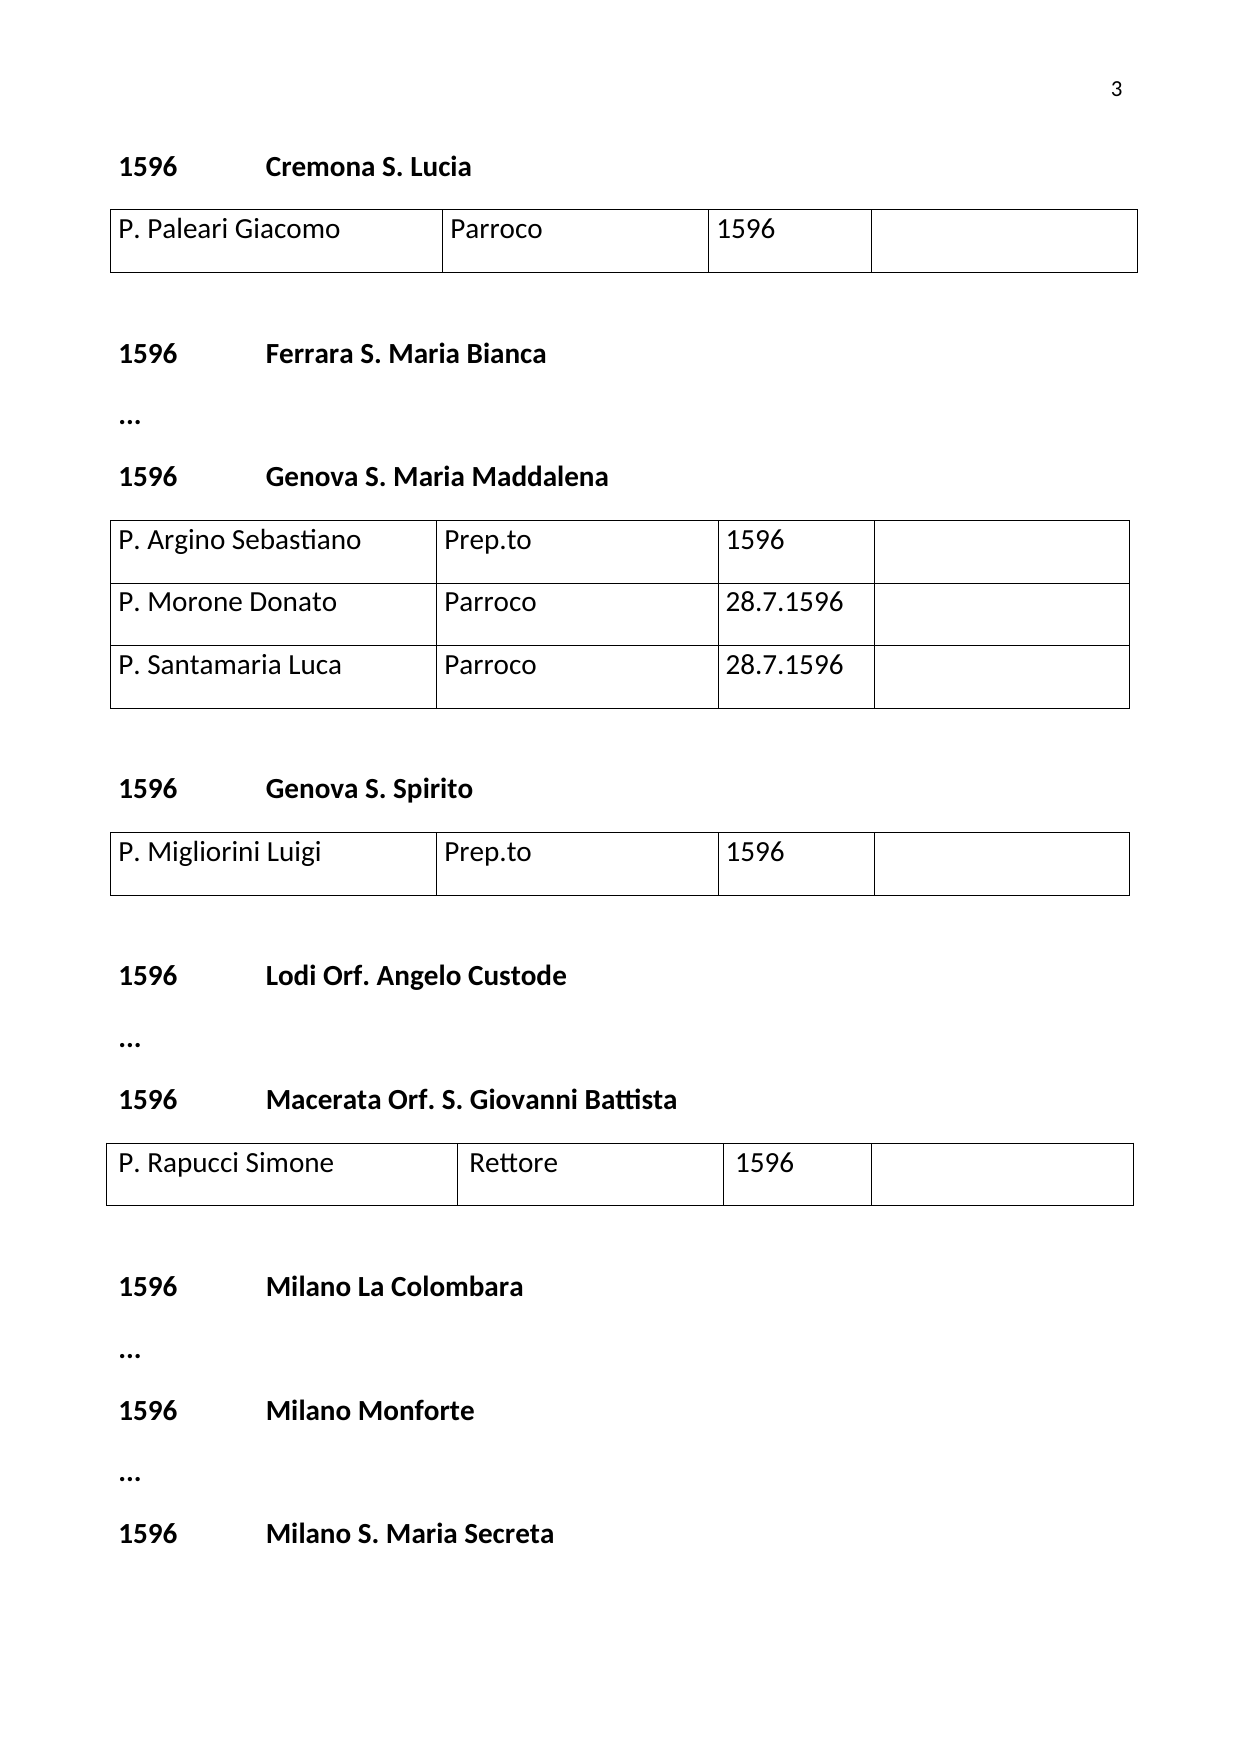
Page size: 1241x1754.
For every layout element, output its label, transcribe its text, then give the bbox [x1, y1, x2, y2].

table_cell 28.7.1596 [719, 646, 874, 707]
table_cell Parroco [437, 646, 718, 707]
text ... [118, 396, 1122, 432]
text 1596 Milano S. Maria Secreta [118, 1515, 1122, 1551]
text 1596 Milano La Colombara [118, 1268, 1122, 1304]
table_header 1596 [719, 521, 874, 582]
table_header Prep.to [437, 521, 718, 582]
table_cell P. Santamaria Luca [111, 646, 436, 707]
table_header [875, 833, 1129, 894]
table_header [875, 521, 1129, 582]
table_header 1596 [724, 1144, 871, 1205]
table_cell Parroco [437, 584, 718, 645]
table_header Rettore [458, 1144, 723, 1205]
table_header Prep.to [437, 833, 718, 894]
text 1596 Genova S. Spirito [118, 770, 1122, 806]
table_header 1596 [719, 833, 874, 894]
table_header P. Paleari Giacomo [111, 210, 442, 272]
table_header Parroco [443, 210, 708, 272]
table_header 1596 [709, 210, 871, 272]
table_cell P. Morone Donato [111, 584, 436, 645]
table_header P. Rapucci Simone [107, 1144, 457, 1205]
text 1596 Cremona S. Lucia [118, 148, 1122, 183]
text ... [118, 1019, 1122, 1055]
table_cell 28.7.1596 [719, 584, 874, 645]
table_header [872, 1144, 1133, 1205]
text 1596 Genova S. Maria Maddalena [118, 458, 1122, 494]
table_cell [875, 584, 1129, 645]
text 1596 Lodi Orf. Angelo Custode [118, 957, 1122, 993]
table_header [872, 210, 1137, 272]
text ... [118, 1453, 1122, 1489]
table_header P. Migliorini Luigi [111, 833, 436, 894]
text 1596 Macerata Orf. S. Giovanni Battista [118, 1081, 1122, 1117]
table_cell [875, 646, 1129, 707]
table_header P. Argino Sebastiano [111, 521, 436, 582]
text 1596 Ferrara S. Maria Bianca [118, 335, 1122, 370]
text ... [118, 1330, 1122, 1365]
text 1596 Milano Monforte [118, 1392, 1122, 1427]
